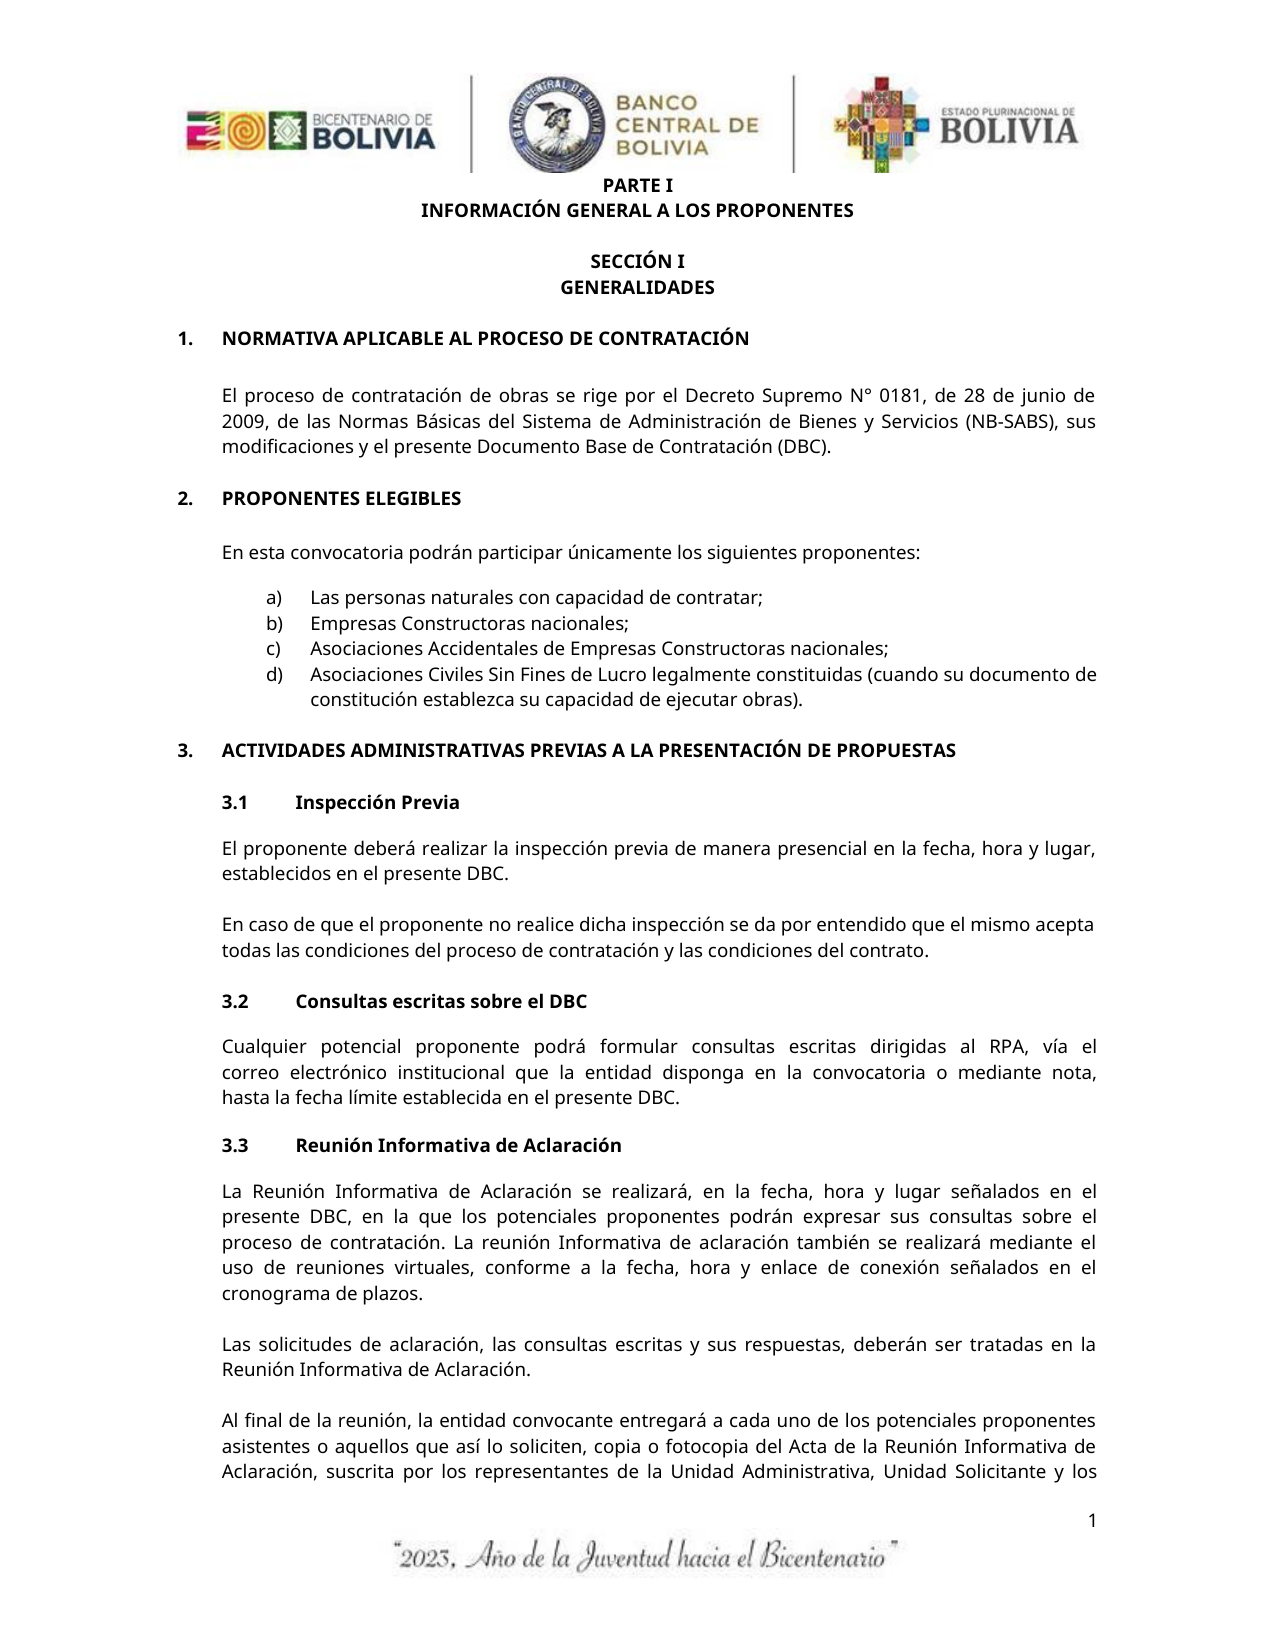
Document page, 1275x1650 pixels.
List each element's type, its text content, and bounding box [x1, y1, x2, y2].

text PARTE I [177, 173, 1098, 198]
picture [367, 1528, 909, 1594]
text La Reunión Informativa de Aclaración se realizará, en la fecha, hora y lugar señalados en el presente DBC, en la que los potenciales proponentes podrán expresar sus consultas sobre el proceso de contratación. La reunión Informativa de aclaración también se realizará mediante el uso de reuniones virtuales, conforme a la fecha, hora y enlace de conexión señalados en el cronograma de plazos. [222, 1178, 1098, 1306]
list Empresas Constructoras nacionales; [266, 610, 1098, 636]
list Las personas naturales con capacidad de contratar; [266, 585, 1098, 610]
text En caso de que el proponente no realice dicha inspección se da por entendido que el mismo acepta todas las condiciones del proceso de contratación y las condiciones del contrato. [222, 911, 1098, 962]
list Asociaciones Civiles Sin Fines de Lucro legalmente constituidas (cuando su documento de constitución establezca su capacidad de ejecutar obras). [266, 661, 1098, 712]
text Cualquier potencial proponente podrá formular consultas escritas dirigidas al RPA, vía el correo electrónico institucional que la entidad disponga en la convocatoria o mediante nota, hasta la fecha límite establecida en el presente DBC. [222, 1033, 1098, 1110]
title ACTIVIDADES ADMINISTRATIVAS PREVIAS A LA PRESENTACIÓN DE PROPUESTAS [177, 738, 1098, 763]
list Inspección Previa [222, 789, 1098, 815]
text El proponente deberá realizar la inspección previa de manera presencial en la fecha, hora y lugar, establecidos en el presente DBC. [222, 835, 1098, 886]
text INFORMACIÓN GENERAL A LOS PROPONENTES [177, 198, 1098, 223]
text GENERALIDADES [177, 274, 1098, 300]
text SECCIÓN I [177, 249, 1098, 274]
text El proceso de contratación de obras se rige por el Decreto Supremo N° 0181, de 28 de junio de 2009, de las Normas Básicas del Sistema de Administración de Bienes y Servicios (NB-SABS), sus modificaciones y el presente Documento Base de Contratación (DBC). [222, 383, 1098, 459]
text En esta convocatoria podrán participar únicamente los siguientes proponentes: [222, 539, 1098, 565]
title PROPONENTES ELEGIBLES [177, 485, 1098, 510]
text Las solicitudes de aclaración, las consultas escritas y sus respuestas, deberán ser tratadas en la Reunión Informativa de Aclaración. [222, 1331, 1098, 1382]
list Reunión Informativa de Aclaración [222, 1133, 1098, 1158]
list Asociaciones Accidentales de Empresas Constructoras nacionales; [266, 636, 1098, 661]
list Consultas escritas sobre el DBC [222, 988, 1098, 1013]
picture [177, 73, 1098, 173]
title NORMATIVA APLICABLE AL PROCESO DE CONTRATACIÓN [177, 325, 1098, 351]
